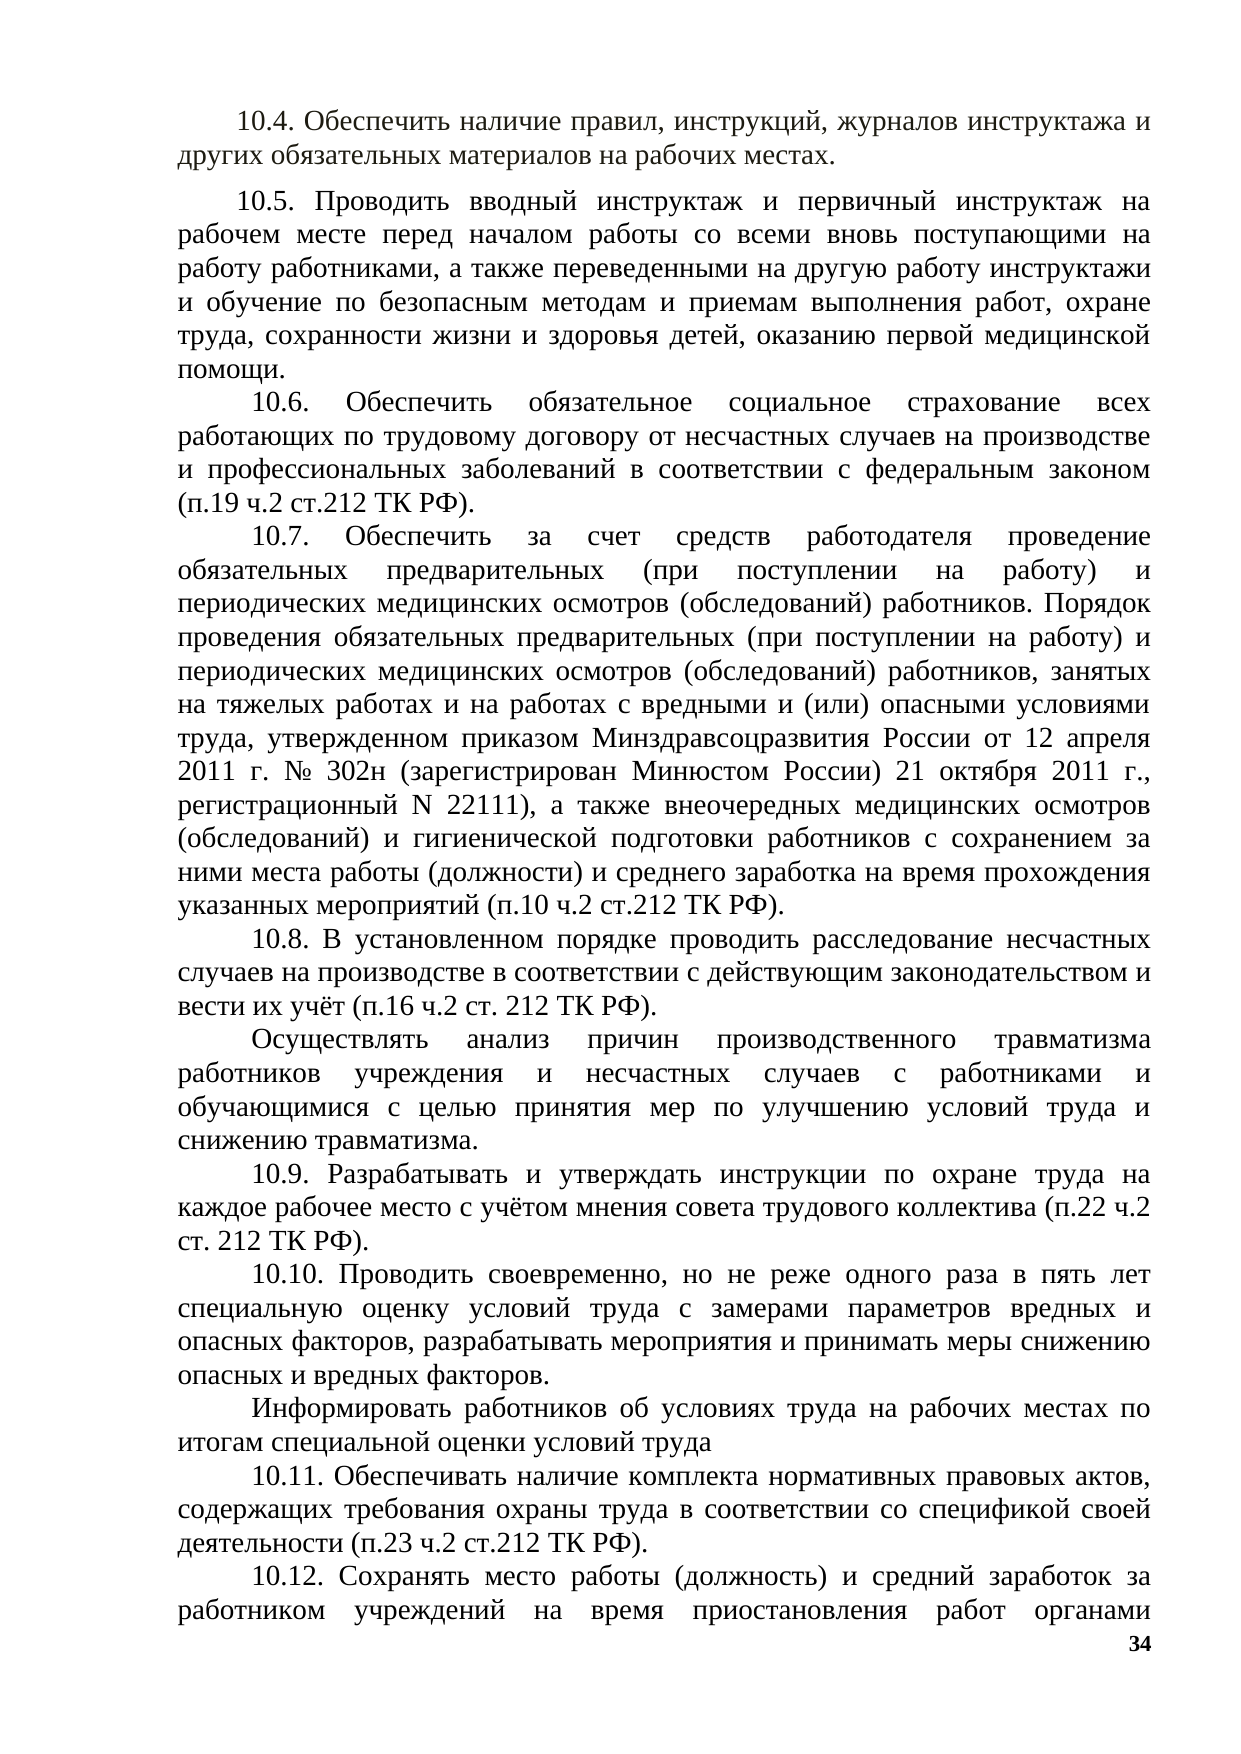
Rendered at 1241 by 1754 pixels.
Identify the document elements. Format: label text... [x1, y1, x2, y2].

text 10.4. Обеспечить наличие правил, инструкций, журналов инструктажа и других обязательных материалов на рабочих местах. [177, 103, 1152, 171]
text 10.5. Проводить вводный инструктаж и первичный инструктаж на рабочем месте перед началом работы со всеми вновь поступающими на работу работниками, а также переведенными на другую работу инструктажи и обучение по безопасным методам и приемам выполнения работ, охране труда, сохранности жизни и здоровья детей, оказанию первой медицинской помощи. [177, 183, 1152, 384]
text 10.11. Обеспечивать наличие комплекта нормативных правовых актов, содержащих требования охраны труда в соответствии со спецификой своей деятельности (п.23 ч.2 ст.212 ТК РФ). [177, 1458, 1152, 1558]
text Осуществлять анализ причин производственного травматизма работников учреждения и несчастных случаев с работниками и обучающимися с целью принятия мер по улучшению условий труда и снижению травматизма. [177, 1022, 1152, 1156]
text 10.7. Обеспечить за счет средств работодателя проведение обязательных предварительных (при поступлении на работу) и периодических медицинских осмотров (обследований) работников. Порядок проведения обязательных предварительных (при поступлении на работу) и периодических медицинских осмотров (обследований) работников, занятых на тяжелых работах и на работах с вредными и (или) опасными условиями труда, утвержденном приказом Минздравсоцразвития России от 12 апреля 2011 г. № 302н (зарегистрирован Минюстом России) 21 октября 2011 г., регистрационный N 22111), а также внеочередных медицинских осмотров (обследований) и гигиенической подготовки работников с сохранением за ними места работы (должности) и среднего заработка на время прохождения указанных мероприятий (п.10 ч.2 ст.212 ТК РФ). [177, 518, 1152, 921]
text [177, 1558, 1152, 1625]
text 10.8. В установленном порядке проводить расследование несчастных случаев на производстве в соответствии с действующим законодательством и вести их учёт (п.16 ч.2 ст. 212 ТК РФ). [177, 921, 1152, 1022]
text 10.10. Проводить своевременно, но не реже одного раза в пять лет специальную оценку условий труда с замерами параметров вредных и опасных факторов, разрабатывать мероприятия и принимать меры снижению опасных и вредных факторов. Информировать работников об условиях труда на рабочих местах по итогам специальной оценки условий труда [177, 1256, 1152, 1458]
text 10.6. Обеспечить обязательное социальное страхование всех работающих по трудовому договору от несчастных случаев на производстве и профессиональных заболеваний в соответствии с федеральным законом (п.19 ч.2 ст.212 ТК РФ). [177, 384, 1152, 518]
text 10.9. Разрабатывать и утверждать инструкции по охране труда на каждое рабочее место с учётом мнения совета трудового коллектива (п.22 ч.2 ст. 212 ТК РФ). [177, 1156, 1152, 1256]
